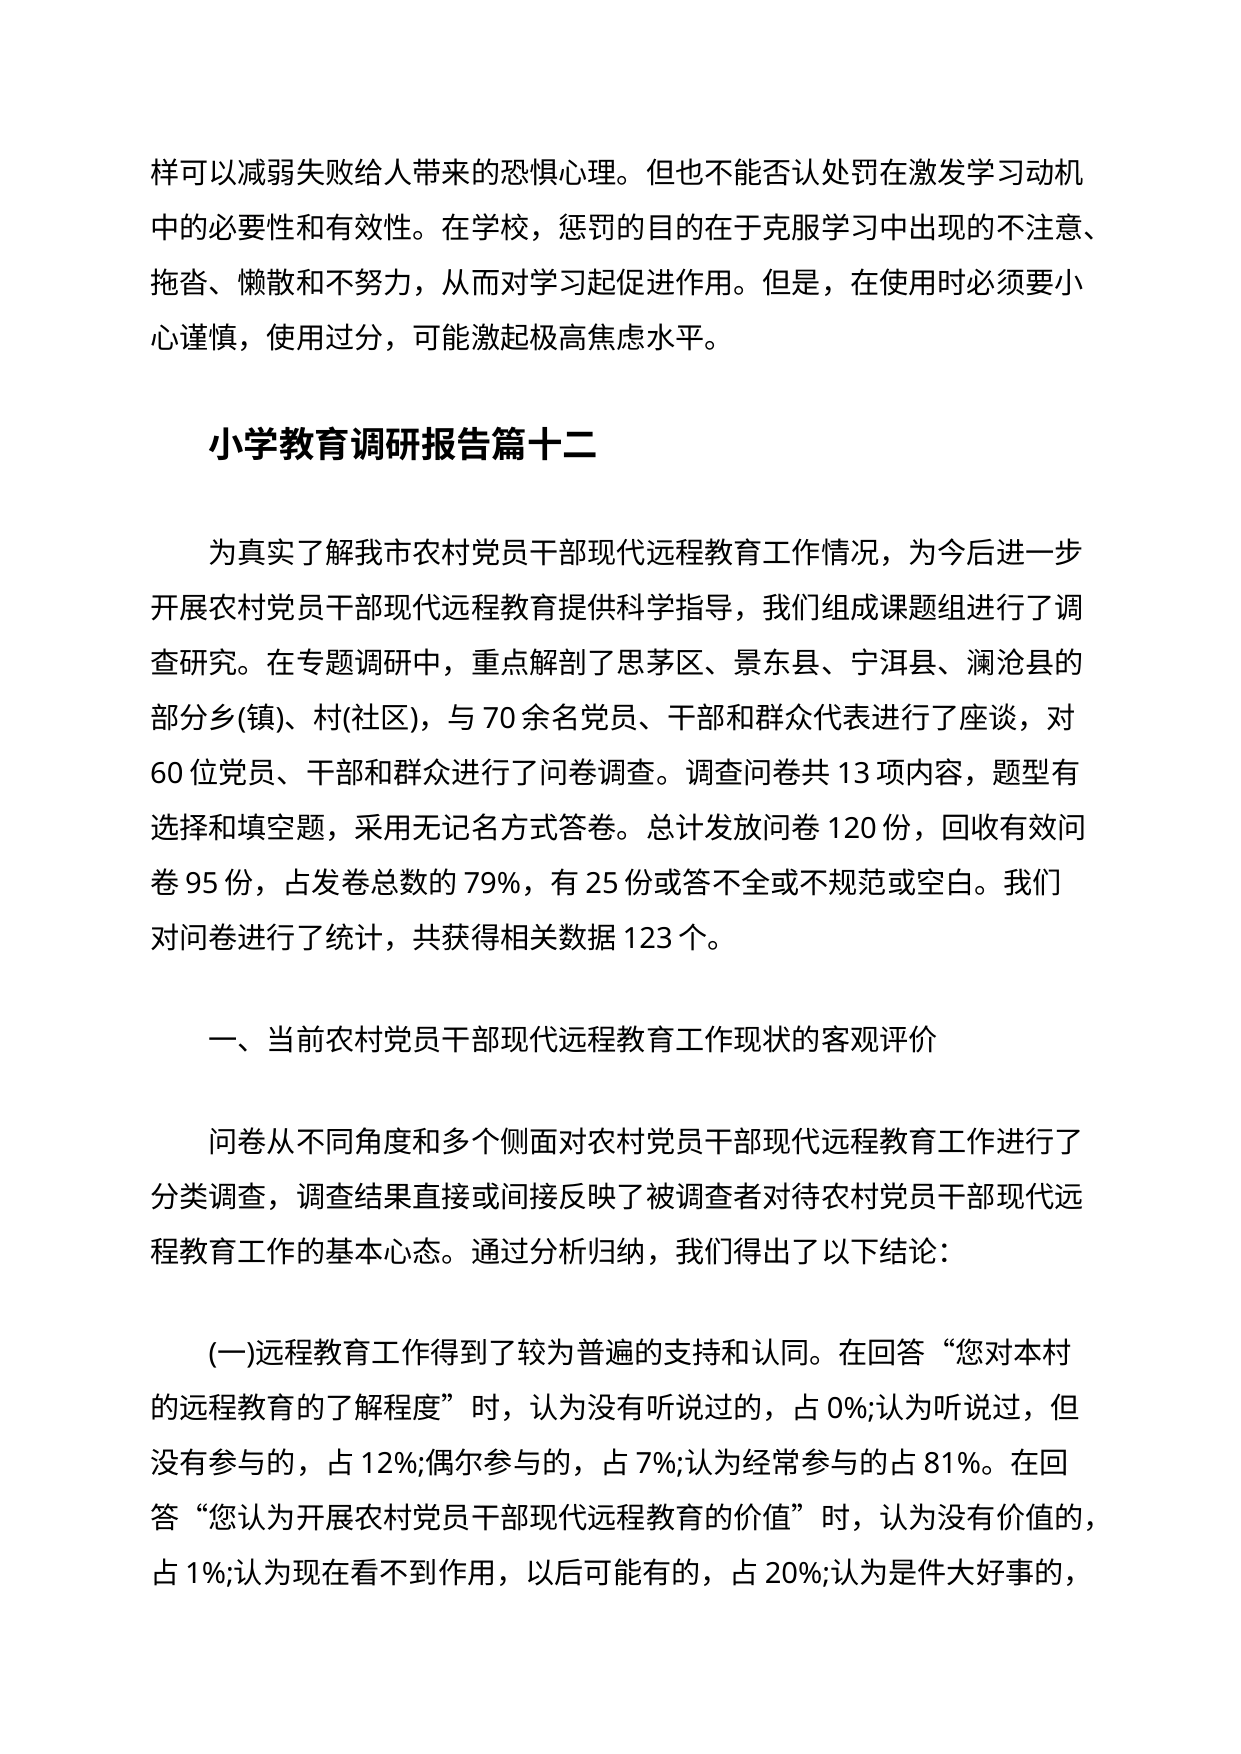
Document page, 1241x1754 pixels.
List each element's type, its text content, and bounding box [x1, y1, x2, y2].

text 小学教育调研报告篇十二 [150, 416, 1090, 468]
text 问卷从不同角度和多个侧面对农村党员干部现代远程教育工作进行了分类调查，调查结果直接或间接反映了被调查者对待农村党员干部现代远程教育工作的基本心态。通过分析归纳，我们得出了以下结论： [150, 1118, 1090, 1270]
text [150, 150, 1090, 357]
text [150, 1330, 1090, 1592]
text 为真实了解我市农村党员干部现代远程教育工作情况，为今后进一步开展农村党员干部现代远程教育提供科学指导，我们组成课题组进行了调查研究。在专题调研中，重点解剖了思茅区、景东县、宁洱县、澜沧县的部分乡(镇)、村(社区)，与70余名党员、干部和群众代表进行了座谈，对60位党员、干部和群众进行了问卷调查。调查问卷共13项内容，题型有选择和填空题，采用无记名方式答卷。总计发放问卷120份，回收有效问卷95份，占发卷总数的79%，有25份或答不全或不规范或空白。我们对问卷进行了统计，共获得相关数据123个。 [150, 530, 1090, 957]
text 一、当前农村党员干部现代远程教育工作现状的客观评价 [150, 1017, 1090, 1059]
